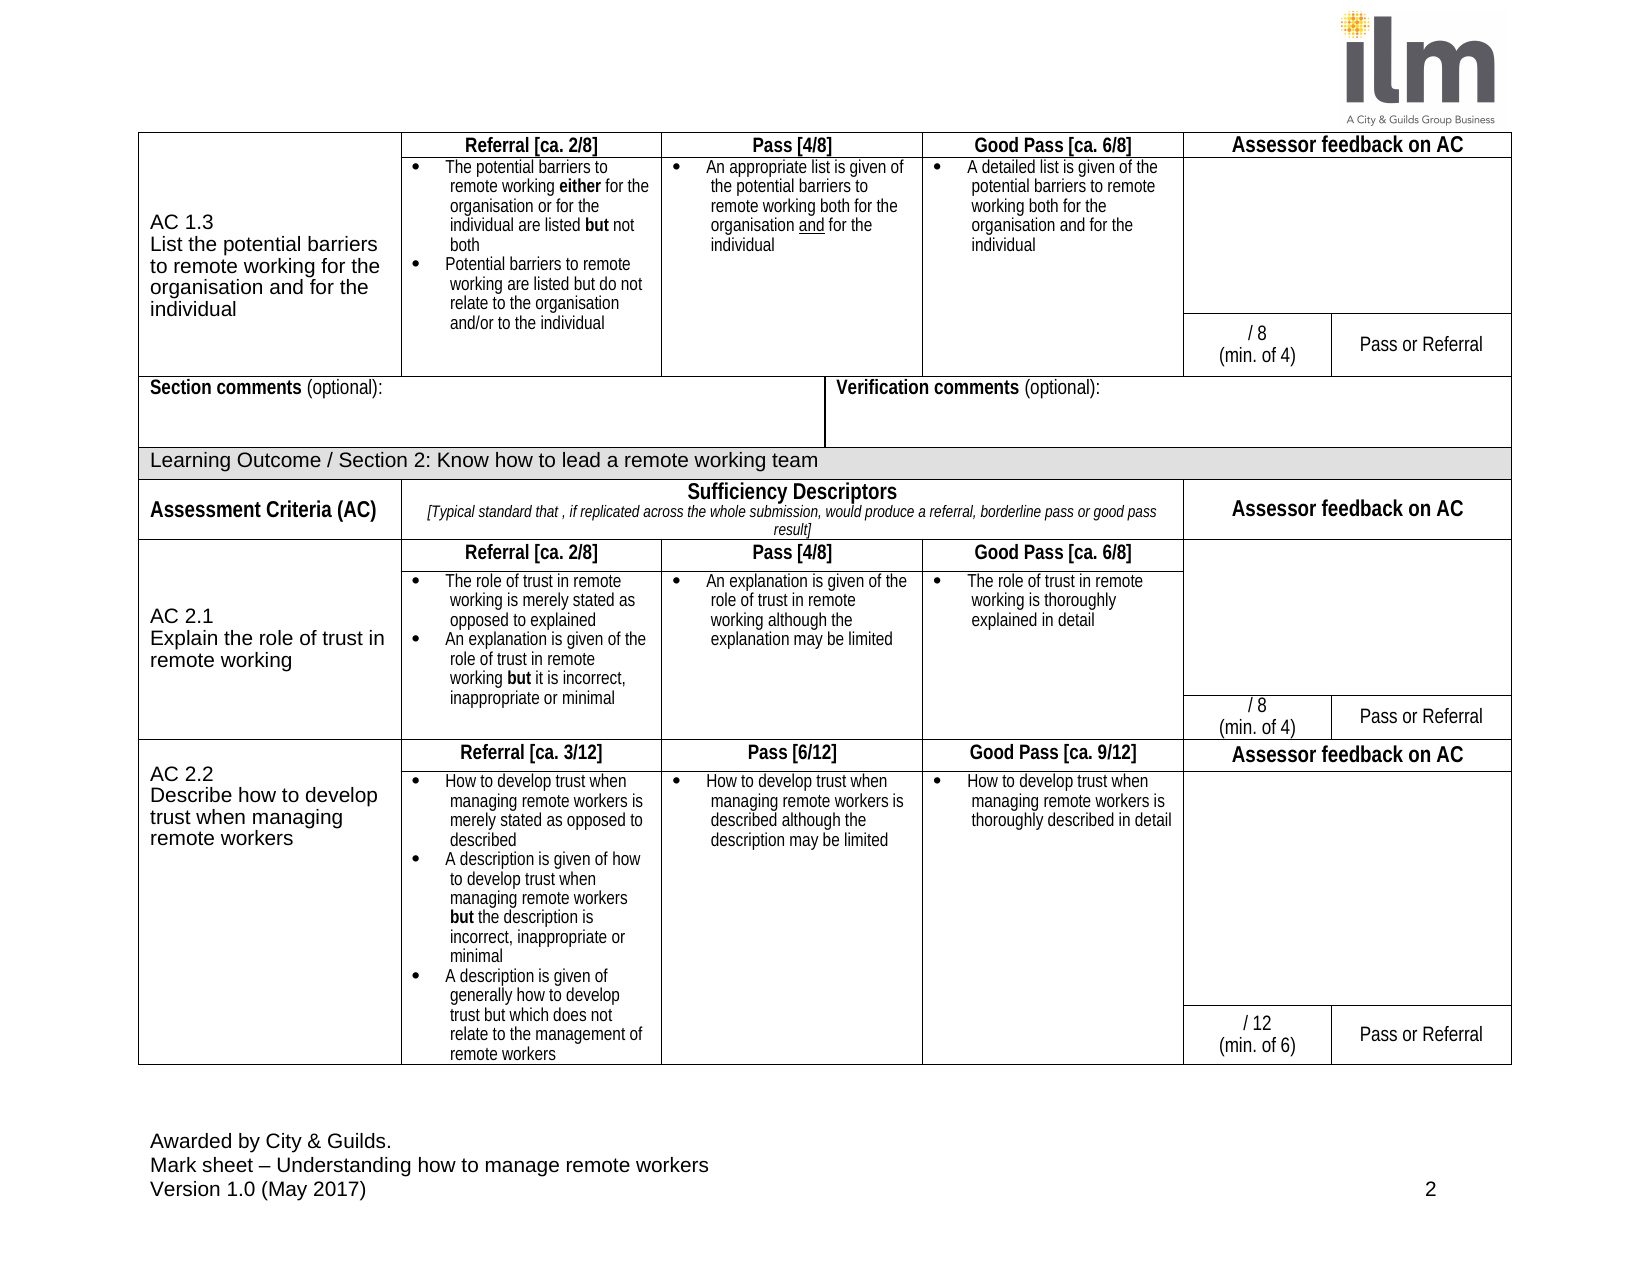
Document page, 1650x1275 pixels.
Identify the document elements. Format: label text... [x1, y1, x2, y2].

table_cell Pass or Referral [1332, 696, 1511, 739]
table_cell The potential barriers to remote working either for the organisation or for the individual are listed but not both Potential barriers to remote working are listed but do not relate to the organisation and/or to the individual [402, 158, 661, 376]
table_cell Assessment Criteria (AC) [139, 480, 401, 538]
table_cell Good Pass [ca. 6/8] [923, 540, 1183, 571]
table_header Good Pass [ca. 6/8] [923, 133, 1183, 157]
table_cell AC 2.2 Describe how to develop trust when managing remote workers [139, 740, 401, 1064]
table_cell / 8 (min. of 4) [1184, 314, 1331, 376]
table_cell The role of trust in remote working is thoroughly explained in detail [923, 572, 1183, 739]
table_cell Assessor feedback on AC [1184, 480, 1511, 538]
table_cell How to develop trust when managing remote workers is thoroughly described in detail [923, 772, 1183, 1064]
table_header Referral [ca. 2/8] [402, 133, 661, 157]
table_cell [1184, 158, 1511, 313]
picture [1339, 11, 1507, 130]
table_cell An explanation is given of the role of trust in remote working although the explanation may be limited [662, 572, 922, 739]
table_header Assessor feedback on AC [1184, 133, 1511, 157]
table_cell / 8 (min. of 4) [1184, 696, 1331, 739]
table_cell Good Pass [ca. 9/12] [923, 740, 1183, 771]
table_header AC 1.3 List the potential barriers to remote working for the organisation and for the individual [139, 133, 401, 376]
table_cell A detailed list is given of the potential barriers to remote working both for the organisation and for the individual [923, 158, 1183, 376]
table_cell Learning Outcome / Section 2: Know how to lead a remote working team [139, 448, 1511, 479]
table_cell [1184, 772, 1511, 1005]
table_cell Pass [6/12] [662, 740, 922, 771]
table_cell Pass or Referral [1332, 314, 1511, 376]
table_header Pass [4/8] [662, 133, 922, 157]
table_cell Section comments (optional): [139, 377, 824, 447]
table_cell / 12 (min. of 6) [1184, 1006, 1331, 1064]
table_cell Pass [4/8] [662, 540, 922, 571]
table_cell AC 2.1 Explain the role of trust in remote working [139, 540, 401, 739]
table_cell An appropriate list is given of the potential barriers to remote working both for the organisation and for the individual [662, 158, 922, 376]
table_cell [1184, 540, 1511, 694]
table_cell Verification comments (optional): [826, 377, 1511, 447]
table_cell How to develop trust when managing remote workers is described although the description may be limited [662, 772, 922, 1064]
table_cell Referral [ca. 2/8] [402, 540, 661, 571]
table_cell Referral [ca. 3/12] [402, 740, 661, 771]
table_cell How to develop trust when managing remote workers is merely stated as opposed to described A description is given of how to develop trust when managing remote workers but the description is incorrect, inappropriate or minimal A description is given of generally how to develop trust but which does not relate to the management of remote workers [402, 772, 661, 1064]
table_cell Assessor feedback on AC [1184, 740, 1511, 771]
table_cell Pass or Referral [1332, 1006, 1511, 1064]
table_cell Sufficiency Descriptors [Typical standard that , if replicated across the whole submission, would produce a referral, borderline pass or good pass result] [402, 480, 1183, 538]
table_cell The role of trust in remote working is merely stated as opposed to explained An explanation is given of the role of trust in remote working but it is incorrect, inappropriate or minimal [402, 572, 661, 739]
